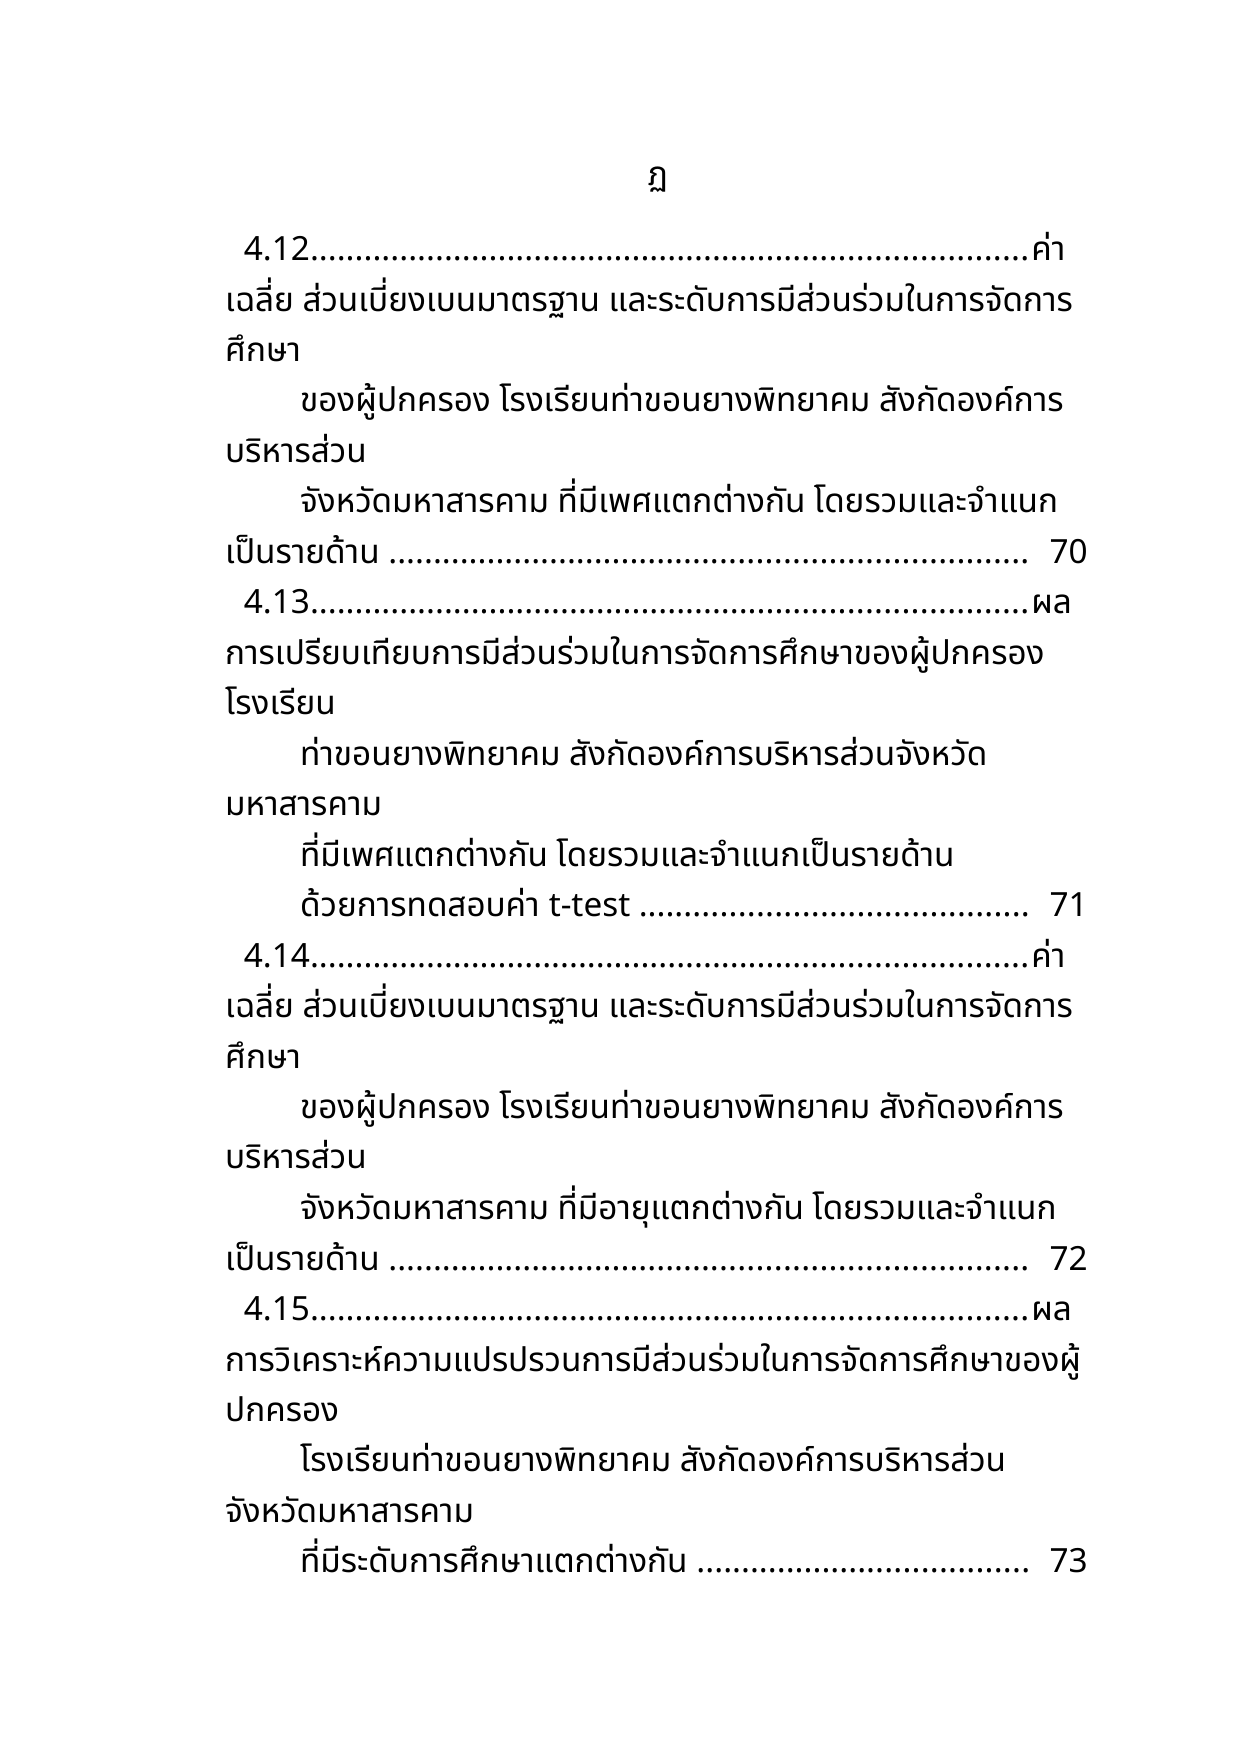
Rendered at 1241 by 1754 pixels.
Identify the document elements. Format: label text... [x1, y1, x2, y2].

text จังหวัดมหาสารคาม ที่มีอายุแตกต่างกัน โดยรวมและจำแนกเป็นรายด้าน 72 [225, 1184, 1090, 1285]
text ท่าขอนยางพิทยาคม สังกัดองค์การบริหารส่วนจังหวัดมหาสารคาม [225, 730, 1090, 831]
text 4.12 ค่าเฉลี่ย ส่วนเบี่ยงเบนมาตรฐาน และระดับการมีส่วนร่วมในการจัดการศึกษา [225, 225, 1090, 376]
text ที่มีระดับการศึกษาแตกต่างกัน 73 [225, 1537, 1090, 1588]
text 4.14 ค่าเฉลี่ย ส่วนเบี่ยงเบนมาตรฐาน และระดับการมีส่วนร่วมในการจัดการศึกษา [225, 932, 1090, 1083]
text โรงเรียนท่าขอนยางพิทยาคม สังกัดองค์การบริหารส่วนจังหวัดมหาสารคาม [225, 1436, 1090, 1537]
text 4.15 ผลการวิเคราะห์ความแปรปรวนการมีส่วนร่วมในการจัดการศึกษาของผู้ปกครอง [225, 1285, 1090, 1436]
text จังหวัดมหาสารคาม ที่มีเพศแตกต่างกัน โดยรวมและจำแนกเป็นรายด้าน 70 [225, 477, 1090, 578]
text ของผู้ปกครอง โรงเรียนท่าขอนยางพิทยาคม สังกัดองค์การบริหารส่วน [225, 376, 1090, 477]
text ด้วยการทดสอบค่า t-test 71 [225, 881, 1090, 932]
text ของผู้ปกครอง โรงเรียนท่าขอนยางพิทยาคม สังกัดองค์การบริหารส่วน [225, 1083, 1090, 1184]
text 4.13 ผลการเปรียบเทียบการมีส่วนร่วมในการจัดการศึกษาของผู้ปกครอง โรงเรียน [225, 578, 1090, 730]
text ที่มีเพศแตกต่างกัน โดยรวมและจำแนกเป็นรายด้าน [225, 831, 1090, 881]
